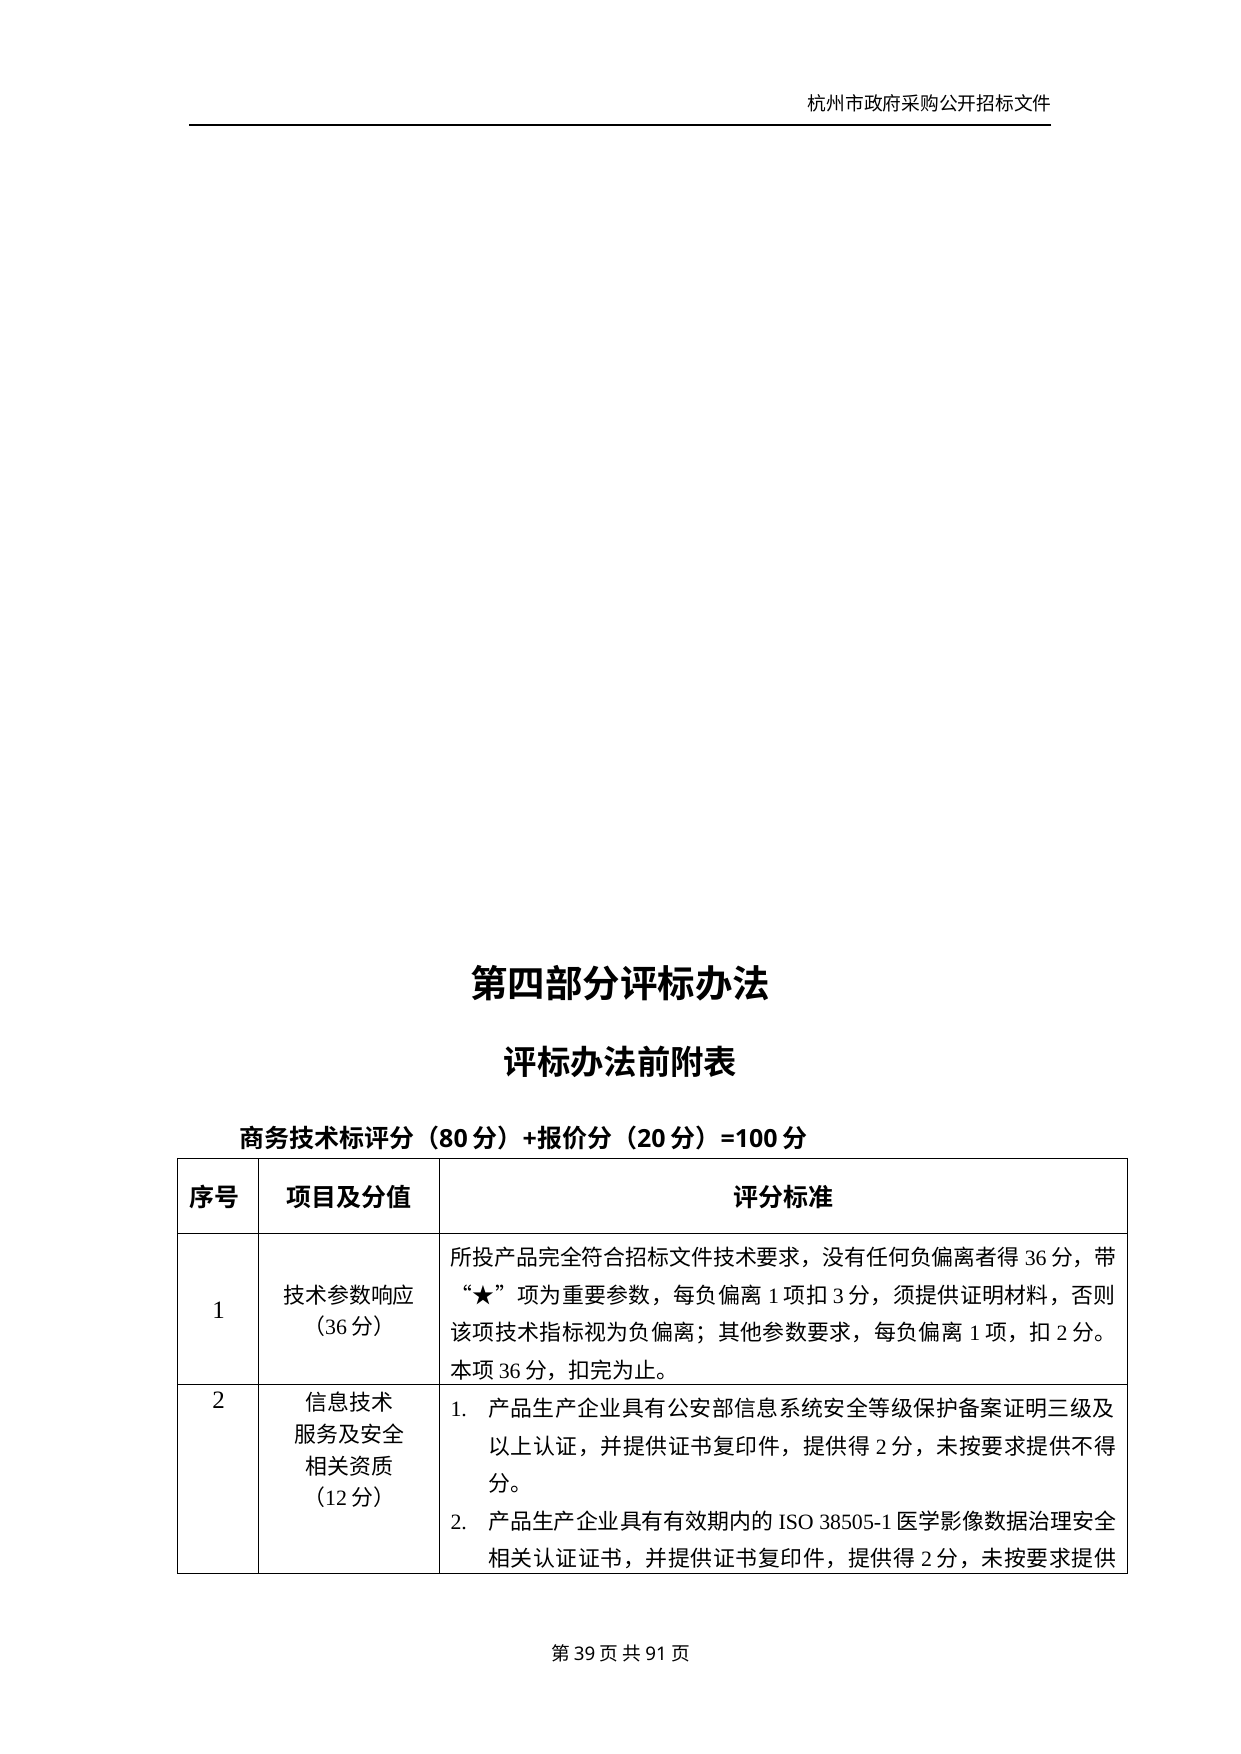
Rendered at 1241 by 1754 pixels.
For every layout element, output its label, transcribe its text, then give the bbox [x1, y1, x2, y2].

table_cell 2 [178, 1385, 258, 1573]
text 商务技术标评分（80分）+报价分（20分）=100分 [189, 1108, 1051, 1158]
table_header 评分标准 [440, 1159, 1127, 1233]
text 第四部分评标办法 [189, 954, 1051, 1008]
table_header 项目及分值 [259, 1159, 439, 1233]
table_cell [259, 1385, 439, 1573]
table_header 序号 [178, 1159, 258, 1233]
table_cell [440, 1385, 1127, 1573]
table_cell 1 [178, 1234, 258, 1384]
table_cell 所投产品完全符合招标文件技术要求，没有任何负偏离者得36分，带“★”项为重要参数，每负偏离1项扣3分，须提供证明材料，否则该项技术指标视为负偏离；其他参数要求，每负偏离1项，扣2分。本项36分，扣完为止。 [440, 1234, 1127, 1384]
text 评标办法前附表 [189, 1036, 1051, 1084]
table_cell 技术参数响应（36分） [259, 1234, 439, 1384]
